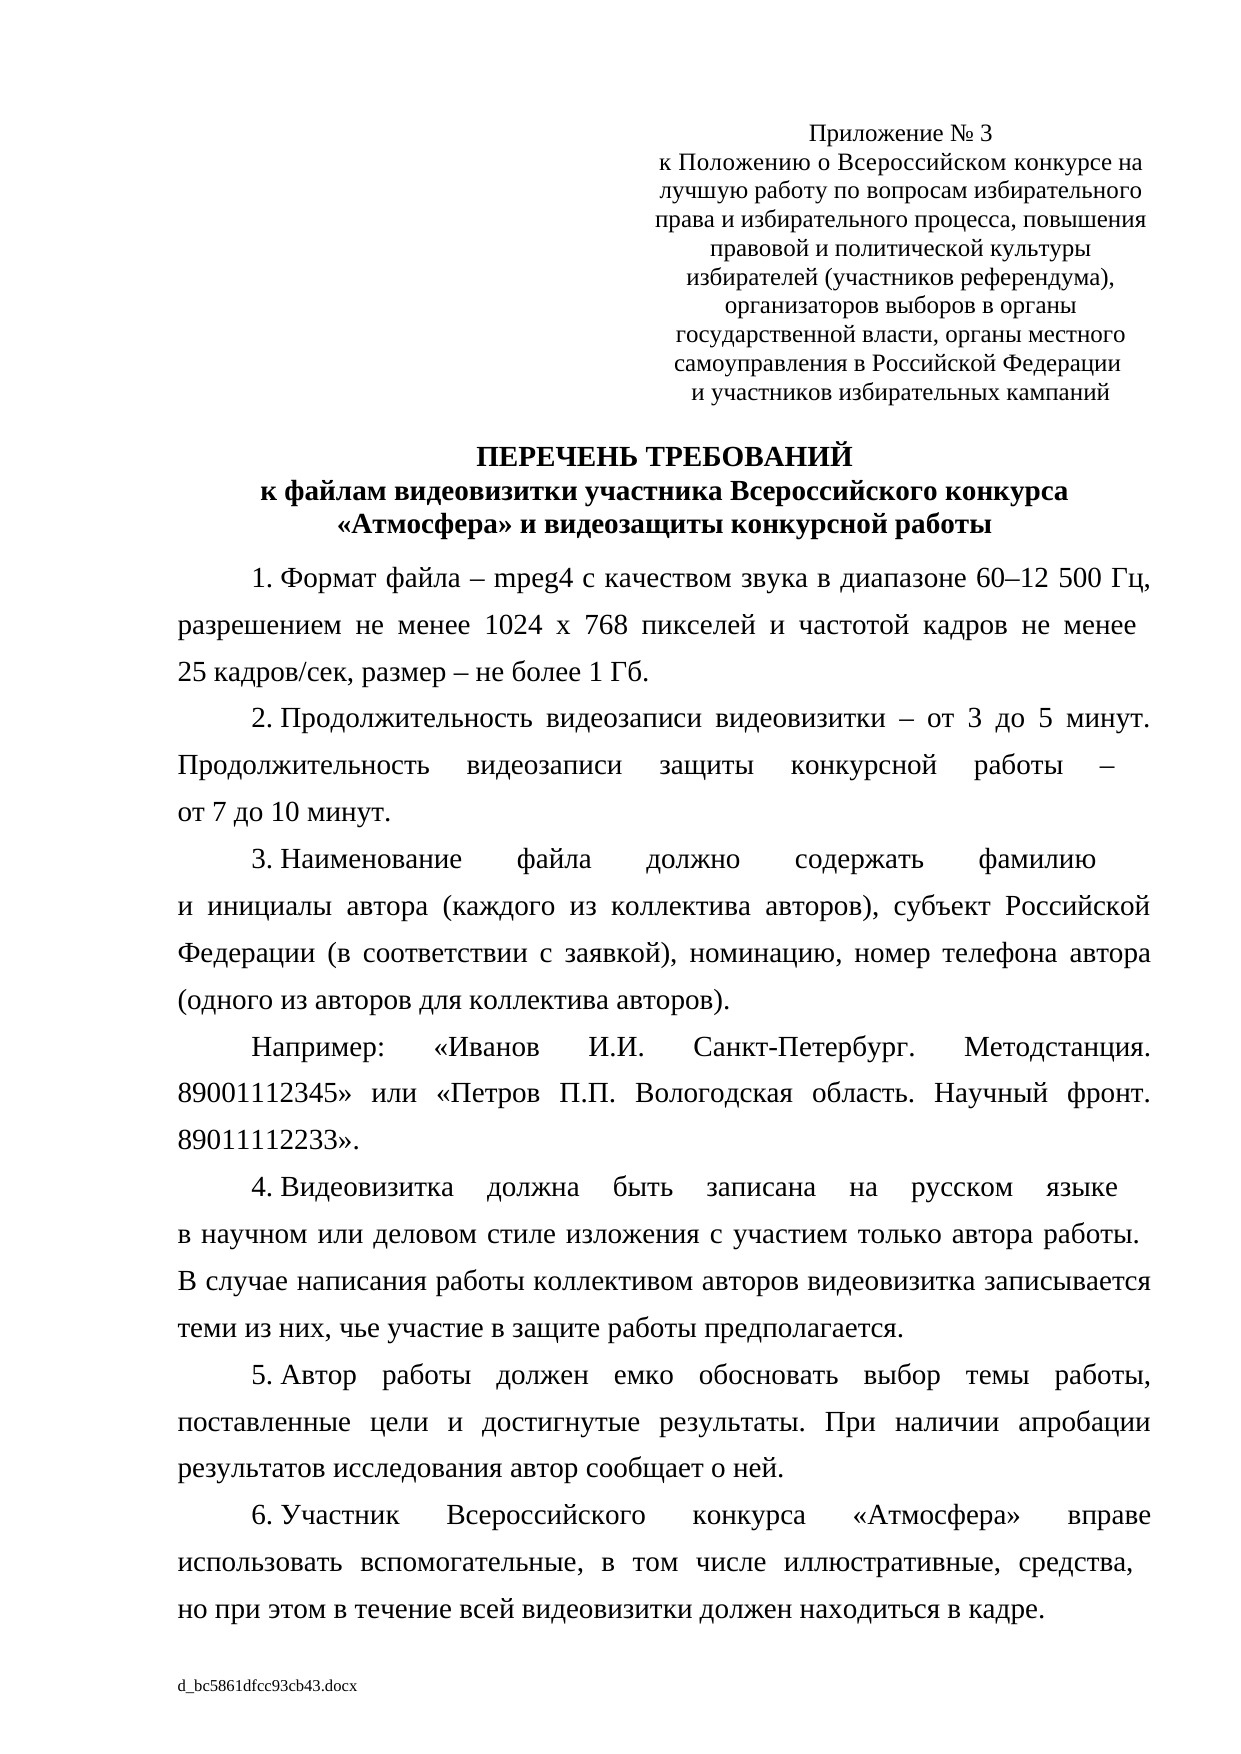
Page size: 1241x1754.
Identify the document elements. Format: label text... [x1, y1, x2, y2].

text 4. Видеовизитка должна быть записана на русском языке в научном или деловом стиле изложения с участием только автора работы. В случае написания работы коллективом авторов видеовизитка записывается теми из них, чье участие в защите работы предполагается. [177, 1169, 1152, 1343]
text Приложение № 3 [650, 118, 1151, 147]
text к Положению о Всероссийском конкурсе на лучшую работу по вопросам избирательного права и избирательного процесса, повышения правовой и политической культуры избирателей (участников референдума), организаторов выборов в органы государственной власти, органы местного самоуправления в Российской Федерации и участников избирательных кампаний [650, 147, 1151, 406]
text Например: «Иванов И.И. Санкт-Петербург. Методстанция. 89001112345» или «Петров П.П. Вологодская область. Научный фронт. 89011112233». [177, 1029, 1152, 1156]
text 6. Участник Всероссийского конкурса «Атмосфера» вправе использовать вспомогательные, в том числе иллюстративные, средства, но при этом в течение всей видеовизитки должен находиться в кадре. [177, 1497, 1152, 1625]
subtitle ПЕРЕЧЕНЬ ТРЕБОВАНИЙ [177, 439, 1152, 473]
text 5. Автор работы должен емко обосновать выбор темы работы, поставленные цели и достигнутые результаты. При наличии апробации результатов исследования автор сообщает о ней. [177, 1357, 1152, 1484]
text 2. Продолжительность видеозаписи видеовизитки – от 3 до 5 минут. Продолжительность видеозаписи защиты конкурсной работы – от 7 до 10 минут. [177, 701, 1152, 828]
text 3. Наименование файла должно содержать фамилию и инициалы автора (каждого из коллектива авторов), субъект Российской Федерации (в соответствии с заявкой), номинацию, номер телефона автора (одного из авторов для коллектива авторов). [177, 841, 1152, 1015]
text к файлам видеовизитки участника Всероссийского конкурса «Атмосфера» и видеозащиты конкурсной работы [177, 473, 1152, 540]
text 1. Формат файла – mpeg4 с качеством звука в диапазоне 60–12 500 Гц, разрешением не менее 1024 х 768 пикселей и частотой кадров не менее 25 кадров/сек, размер – не более 1 Гб. [177, 560, 1152, 687]
